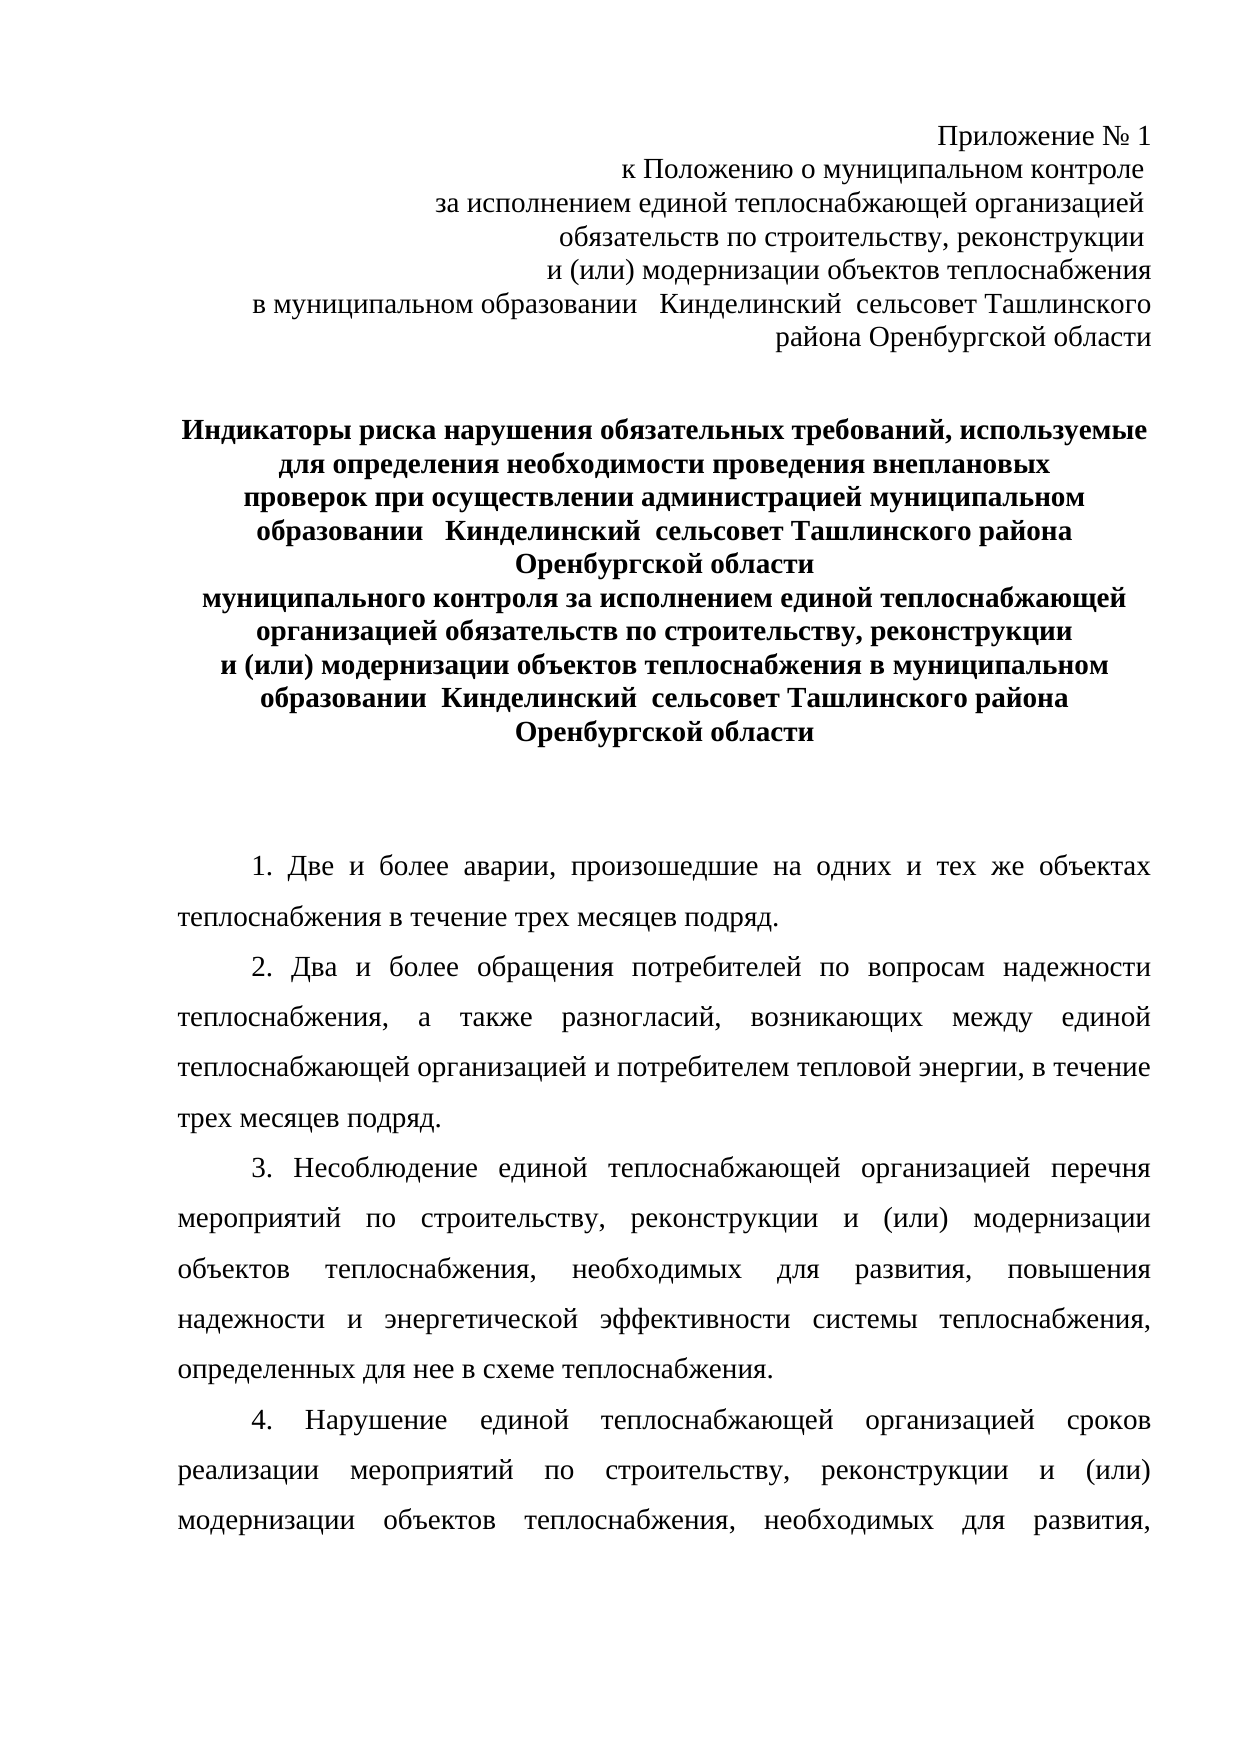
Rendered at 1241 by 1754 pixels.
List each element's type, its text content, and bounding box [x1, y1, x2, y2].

text 1. Две и более аварии, произошедшие на одних и тех же объектах теплоснабжения в течение трех месяцев подряд. [177, 848, 1152, 932]
text 3. Несоблюдение единой теплоснабжающей организацией перечня мероприятий по строительству, реконструкции и (или) модернизации объектов теплоснабжения, необходимых для развития, повышения надежности и энергетической эффективности системы теплоснабжения, определенных для нее в схеме теплоснабжения. [177, 1150, 1152, 1385]
title Индикаторы риска нарушения обязательных требований, используемые для определения необходимости проведения внеплановых [177, 412, 1152, 479]
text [177, 1402, 1152, 1536]
text Приложение № 1 [177, 118, 1152, 152]
text в муниципальном образовании Кинделинский сельсовет Ташлинского района Оренбургской области [177, 286, 1152, 353]
text 2. Два и более обращения потребителей по вопросам надежности теплоснабжения, а также разногласий, возникающих между единой теплоснабжающей организацией и потребителем тепловой энергии, в течение трех месяцев подряд. [177, 949, 1152, 1133]
text к Положению о муниципальном контроле за исполнением единой теплоснабжающей организацией обязательств по строительству, реконструкции и (или) модернизации объектов теплоснабжения [177, 152, 1152, 286]
text муниципального контроля за исполнением единой теплоснабжающей организацией обязательств по строительству, реконструкции [177, 580, 1152, 647]
title проверок при осуществлении администрацией муниципальном образовании Кинделинский сельсовет Ташлинского района Оренбургской области [177, 479, 1152, 580]
text и (или) модернизации объектов теплоснабжения в муниципальном образовании Кинделинский сельсовет Ташлинского района Оренбургской области [177, 647, 1152, 748]
